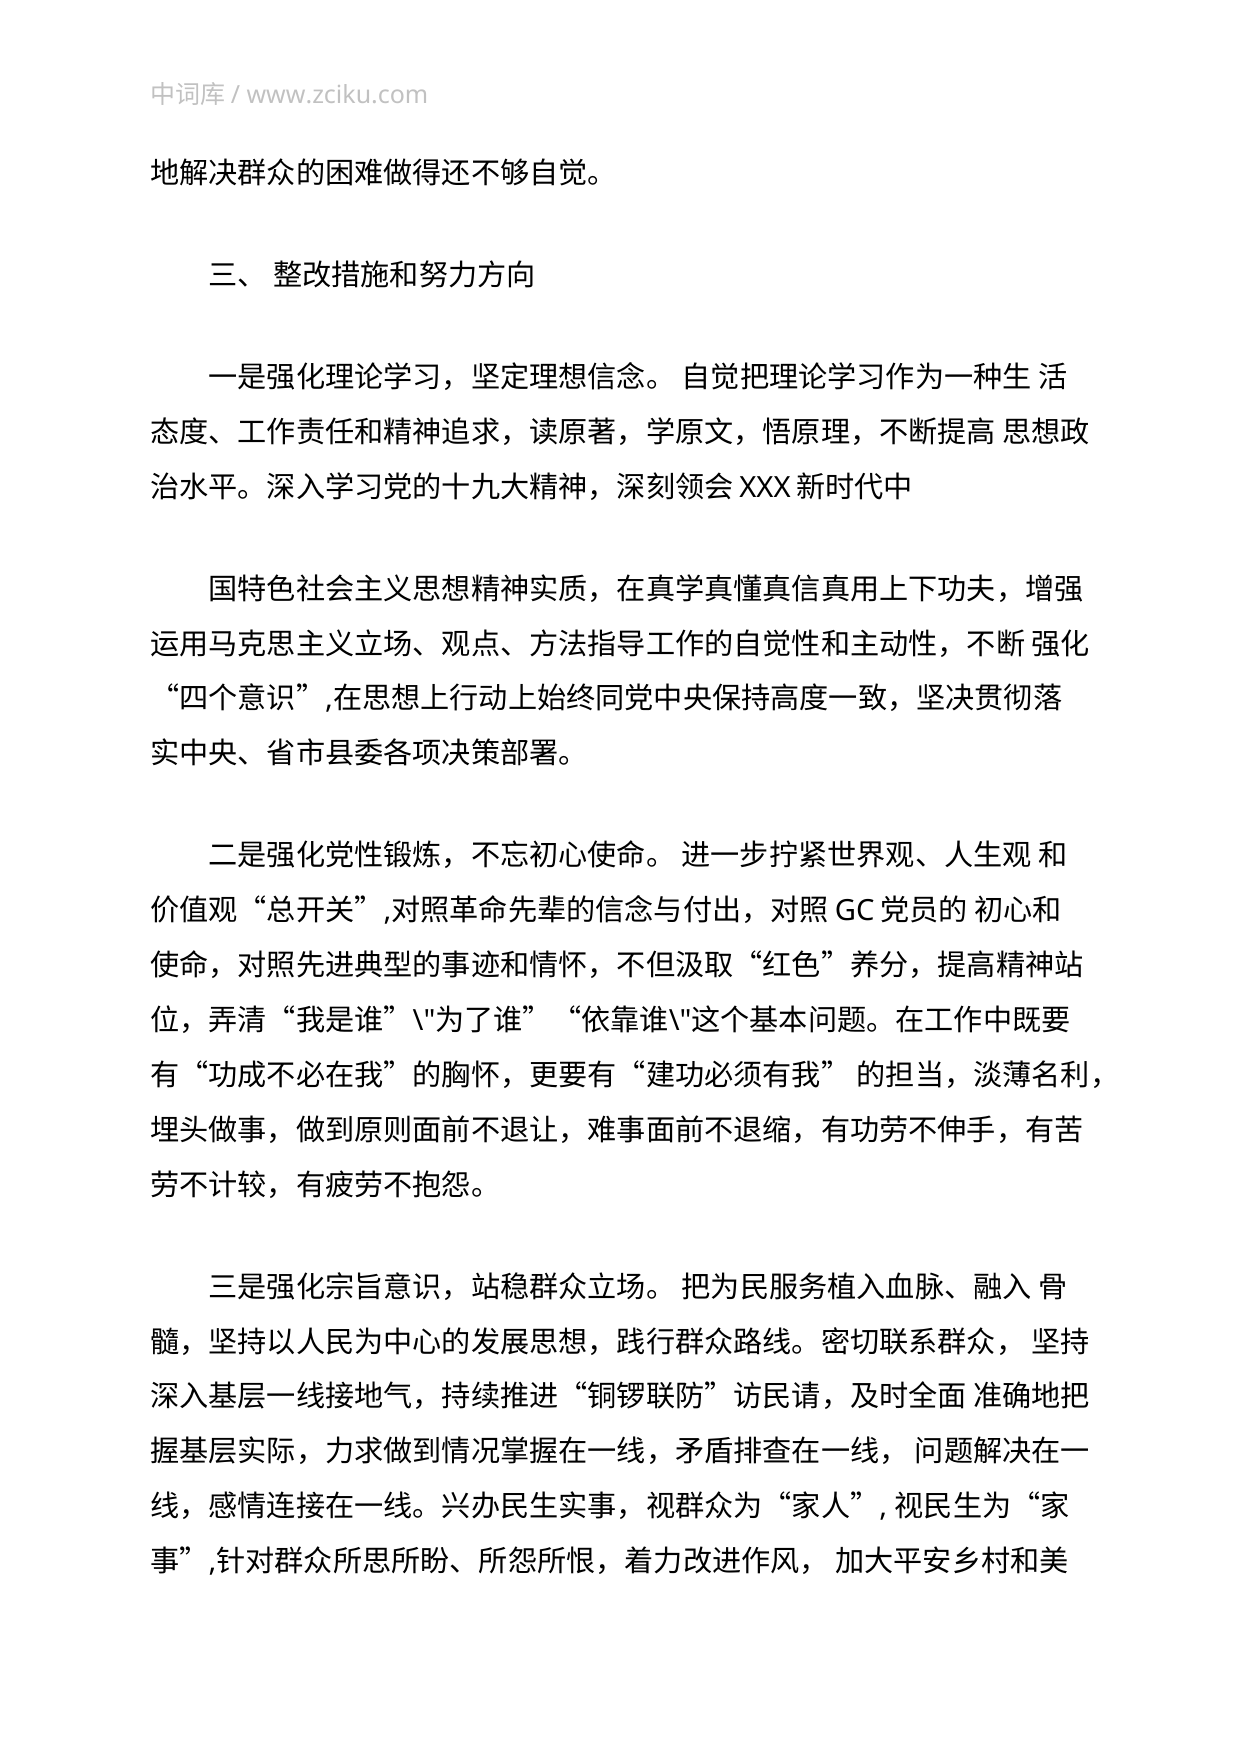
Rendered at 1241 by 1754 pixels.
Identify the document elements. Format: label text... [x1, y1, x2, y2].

text 二是强化党性锻炼，不忘初心使命。 进一步拧紧世界观、人生观 和价值观“总开关”,对照革命先辈的信念与付出，对照GC党员的 初心和使命，对照先进典型的事迹和情怀，不但汲取“红色”养分，提高精神站位，弄清“我是谁”\"为了谁”“依靠谁\"这个基本问题。在工作中既要有“功成不必在我”的胸怀，更要有“建功必须有我” 的担当，淡薄名利，埋头做事，做到原则面前不退让，难事面前不退缩，有功劳不伸手，有苦劳不计较，有疲劳不抱怨。 [150, 832, 1090, 1204]
text 国特色社会主义思想精神实质，在真学真懂真信真用上下功夫，增强运用马克思主义立场、观点、方法指导工作的自觉性和主动性，不断 强化“四个意识”,在思想上行动上始终同党中央保持高度一致，坚决贯彻落实中央、省市县委各项决策部署。 [150, 565, 1090, 772]
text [150, 150, 1090, 192]
text 一是强化理论学习，坚定理想信念。 自觉把理论学习作为一种生 活态度、工作责任和精神追求，读原著，学原文，悟原理，不断提高 思想政治水平。深入学习党的十九大精神，深刻领会XXX新时代中 [150, 353, 1090, 506]
text 三、 整改措施和努力方向 [150, 252, 1090, 294]
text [150, 1263, 1090, 1580]
